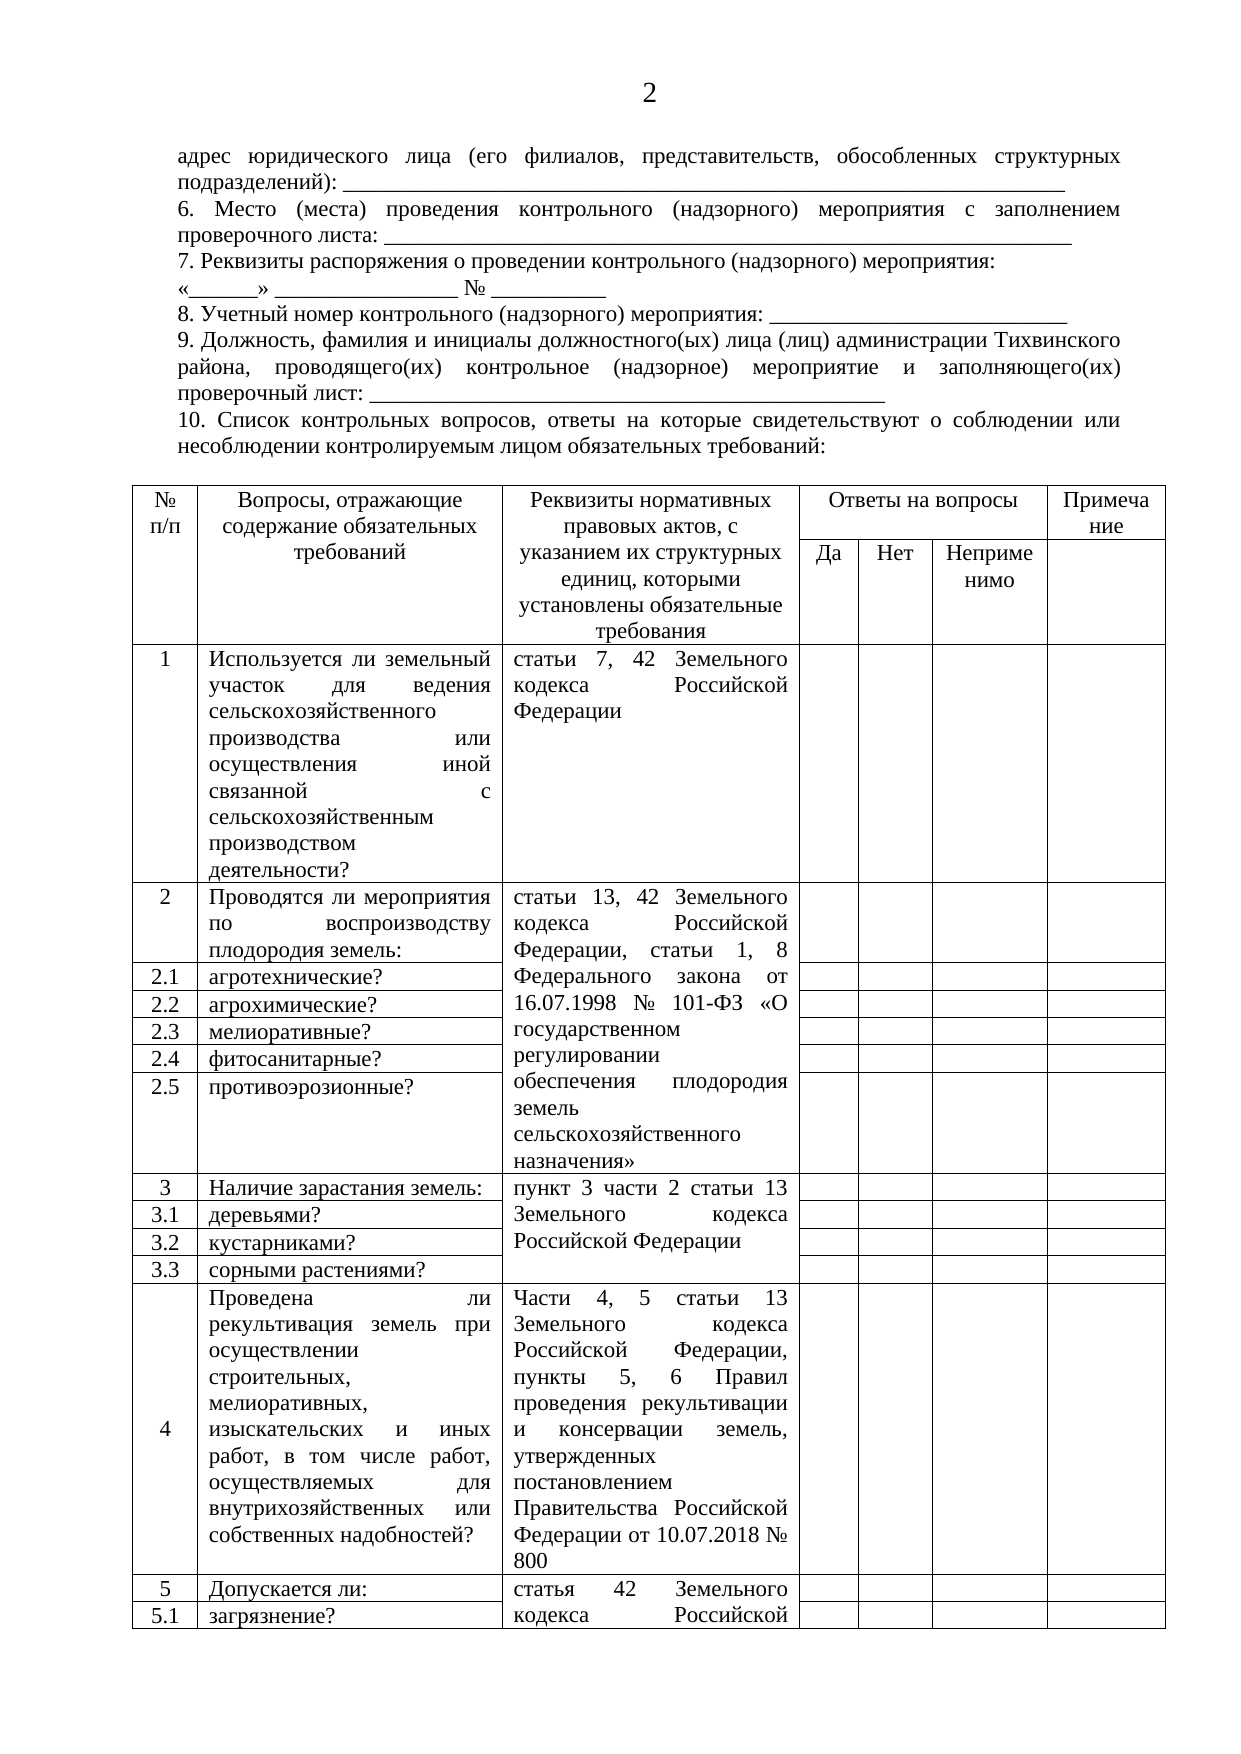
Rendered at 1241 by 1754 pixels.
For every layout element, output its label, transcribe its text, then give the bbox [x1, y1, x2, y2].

table_cell 2 [133, 883, 197, 962]
table_cell [933, 991, 1047, 1017]
table_cell [800, 963, 858, 989]
table_cell сорными растениями? [198, 1256, 502, 1283]
table_cell 3.1 [133, 1201, 197, 1228]
table_cell [933, 1229, 1047, 1255]
table_cell 2.3 [133, 1018, 197, 1044]
table_cell [800, 1073, 858, 1173]
table_cell кустарниками? [198, 1229, 502, 1255]
table_cell агрохимические? [198, 991, 502, 1017]
table_cell [859, 1575, 932, 1601]
table_cell [933, 1018, 1047, 1044]
table_cell мелиоративные? [198, 1018, 502, 1044]
table_cell [933, 1201, 1047, 1228]
table_cell [1048, 1256, 1165, 1283]
table_cell [859, 1045, 932, 1072]
table_cell 2.2 [133, 991, 197, 1017]
table_cell [1048, 883, 1165, 962]
table_cell [859, 1174, 932, 1200]
table_cell [859, 963, 932, 989]
table_cell [933, 1073, 1047, 1173]
table_cell статья 42 Земельного кодекса Российской Федерации, статья 43 Федерального закона от 10.01.2002 № 7-ФЗ «Об охране окружающей среды» [503, 1575, 799, 1628]
table_cell [859, 1229, 932, 1255]
table_cell [1048, 1602, 1165, 1628]
table_cell 3.2 [133, 1229, 197, 1255]
text 9. Должность, фамилия и инициалы должностного(ых) лица (лиц) администрации Тихвинского района, проводящего(их) контрольное (надзорное) мероприятие и заполняющего(их) проверочный лист: _____________________________________________ [177, 327, 1122, 406]
table_cell Допускается ли: [198, 1575, 502, 1601]
table_cell [800, 1256, 858, 1283]
table_cell [859, 1073, 932, 1173]
table_cell Наличие зарастания земель: [198, 1174, 502, 1200]
table_header Вопросы, отражающие содержание обязательных требований [198, 486, 502, 644]
table_cell 2.5 [133, 1073, 197, 1173]
table_cell Неприменимо [933, 540, 1047, 644]
table_cell деревьями? [198, 1201, 502, 1228]
text адрес юридического лица (его филиалов, представительств, обособленных структурных подразделений): _______________________________________________________________ [177, 142, 1122, 195]
text 7. Реквизиты распоряжения о проведении контрольного (надзорного) мероприятия: [177, 247, 1122, 274]
table_cell Да [800, 540, 858, 644]
table_cell [800, 1575, 858, 1601]
table_cell [933, 1045, 1047, 1072]
table_cell [1048, 1284, 1165, 1573]
table_cell Используется ли земельный участок для ведения сельскохозяйственного производства или осуществления иной связанной с сельскохозяйственным производством деятельности? [198, 645, 502, 882]
table_cell 5 [133, 1575, 197, 1601]
table_cell [800, 645, 858, 882]
table_cell 1 [133, 645, 197, 882]
table_cell [1048, 1229, 1165, 1255]
table_cell фитосанитарные? [198, 1045, 502, 1072]
table_cell [859, 645, 932, 882]
table_cell [1048, 540, 1165, 644]
table_cell [933, 1602, 1047, 1628]
table_header Ответы на вопросы [800, 486, 1047, 538]
table_cell [859, 1284, 932, 1573]
table_cell [1048, 963, 1165, 989]
table_header Примечание [1048, 486, 1165, 538]
table_cell [1048, 645, 1165, 882]
table_cell [859, 1018, 932, 1044]
table_cell [800, 1045, 858, 1072]
table_cell [1048, 1045, 1165, 1072]
table_cell пункт 3 части 2 статьи 13 Земельного кодекса Российской Федерации [503, 1174, 799, 1283]
table_cell [859, 991, 932, 1017]
table_cell Проведена ли рекультивация земель при осуществлении строительных, мелиоративных, изыскательских и иных работ, в том числе работ, осуществляемых для внутрихозяйственных или собственных надобностей? [198, 1284, 502, 1573]
table_cell [800, 1174, 858, 1200]
table_cell [933, 645, 1047, 882]
table_cell [800, 1284, 858, 1573]
table_cell статьи 7, 42 Земельного кодекса Российской Федерации [503, 645, 799, 882]
table_cell загрязнение? [198, 1602, 502, 1628]
table_cell 2.4 [133, 1045, 197, 1072]
table_cell 3.3 [133, 1256, 197, 1283]
text 6. Место (места) проведения контрольного (надзорного) мероприятия с заполнением проверочного листа: ____________________________________________________________ [177, 195, 1122, 247]
table_cell [1048, 1018, 1165, 1044]
table_cell [859, 883, 932, 962]
table_cell [933, 1256, 1047, 1283]
table_cell [933, 1575, 1047, 1601]
table_cell [1048, 1201, 1165, 1228]
text «______» ________________ № __________ [177, 274, 1122, 300]
table_cell [800, 1201, 858, 1228]
table_cell [933, 1284, 1047, 1573]
table_cell [1048, 1575, 1165, 1601]
text 10. Список контрольных вопросов, ответы на которые свидетельствуют о соблюдении или несоблюдении контролируемым лицом обязательных требований: [177, 406, 1122, 458]
table_cell [859, 1256, 932, 1283]
table_cell [1048, 1073, 1165, 1173]
table_cell 4 [133, 1284, 197, 1573]
table_cell [800, 1018, 858, 1044]
table_cell [859, 1602, 932, 1628]
table_cell Проводятся ли мероприятия по воспроизводству плодородия земель: [198, 883, 502, 962]
table_cell [800, 883, 858, 962]
table_cell [800, 1229, 858, 1255]
table_cell [933, 963, 1047, 989]
table_cell [1048, 1174, 1165, 1200]
table_cell противоэрозионные? [198, 1073, 502, 1173]
table_cell [1048, 991, 1165, 1017]
table_cell [933, 1174, 1047, 1200]
table_header № п/п [133, 486, 197, 644]
table_cell статьи 13, 42 Земельного кодекса Российской Федерации, статьи 1, 8 Федерального закона от 16.07.1998 № 101-ФЗ «О государственном регулировании обеспечения плодородия земель сельскохозяйственного назначения» [503, 883, 799, 1173]
table_cell 2.1 [133, 963, 197, 989]
table_cell [859, 1201, 932, 1228]
table_cell [800, 1602, 858, 1628]
text 8. Учетный номер контрольного (надзорного) мероприятия: __________________________ [177, 300, 1122, 327]
table_cell 5.1 [133, 1602, 197, 1628]
table_cell агротехнические? [198, 963, 502, 989]
table_cell Нет [859, 540, 932, 644]
table_cell [933, 883, 1047, 962]
table_cell [800, 991, 858, 1017]
table_cell Части 4, 5 статьи 13 Земельного кодекса Российской Федерации, пункты 5, 6 Правил проведения рекультивации и консервации земель, утвержденных постановлением Правительства Российской Федерации от 10.07.2018 № 800 [503, 1284, 799, 1573]
table_cell 3 [133, 1174, 197, 1200]
table_header Реквизиты нормативных правовых актов, с указанием их структурных единиц, которыми установлены обязательные требования [503, 486, 799, 644]
